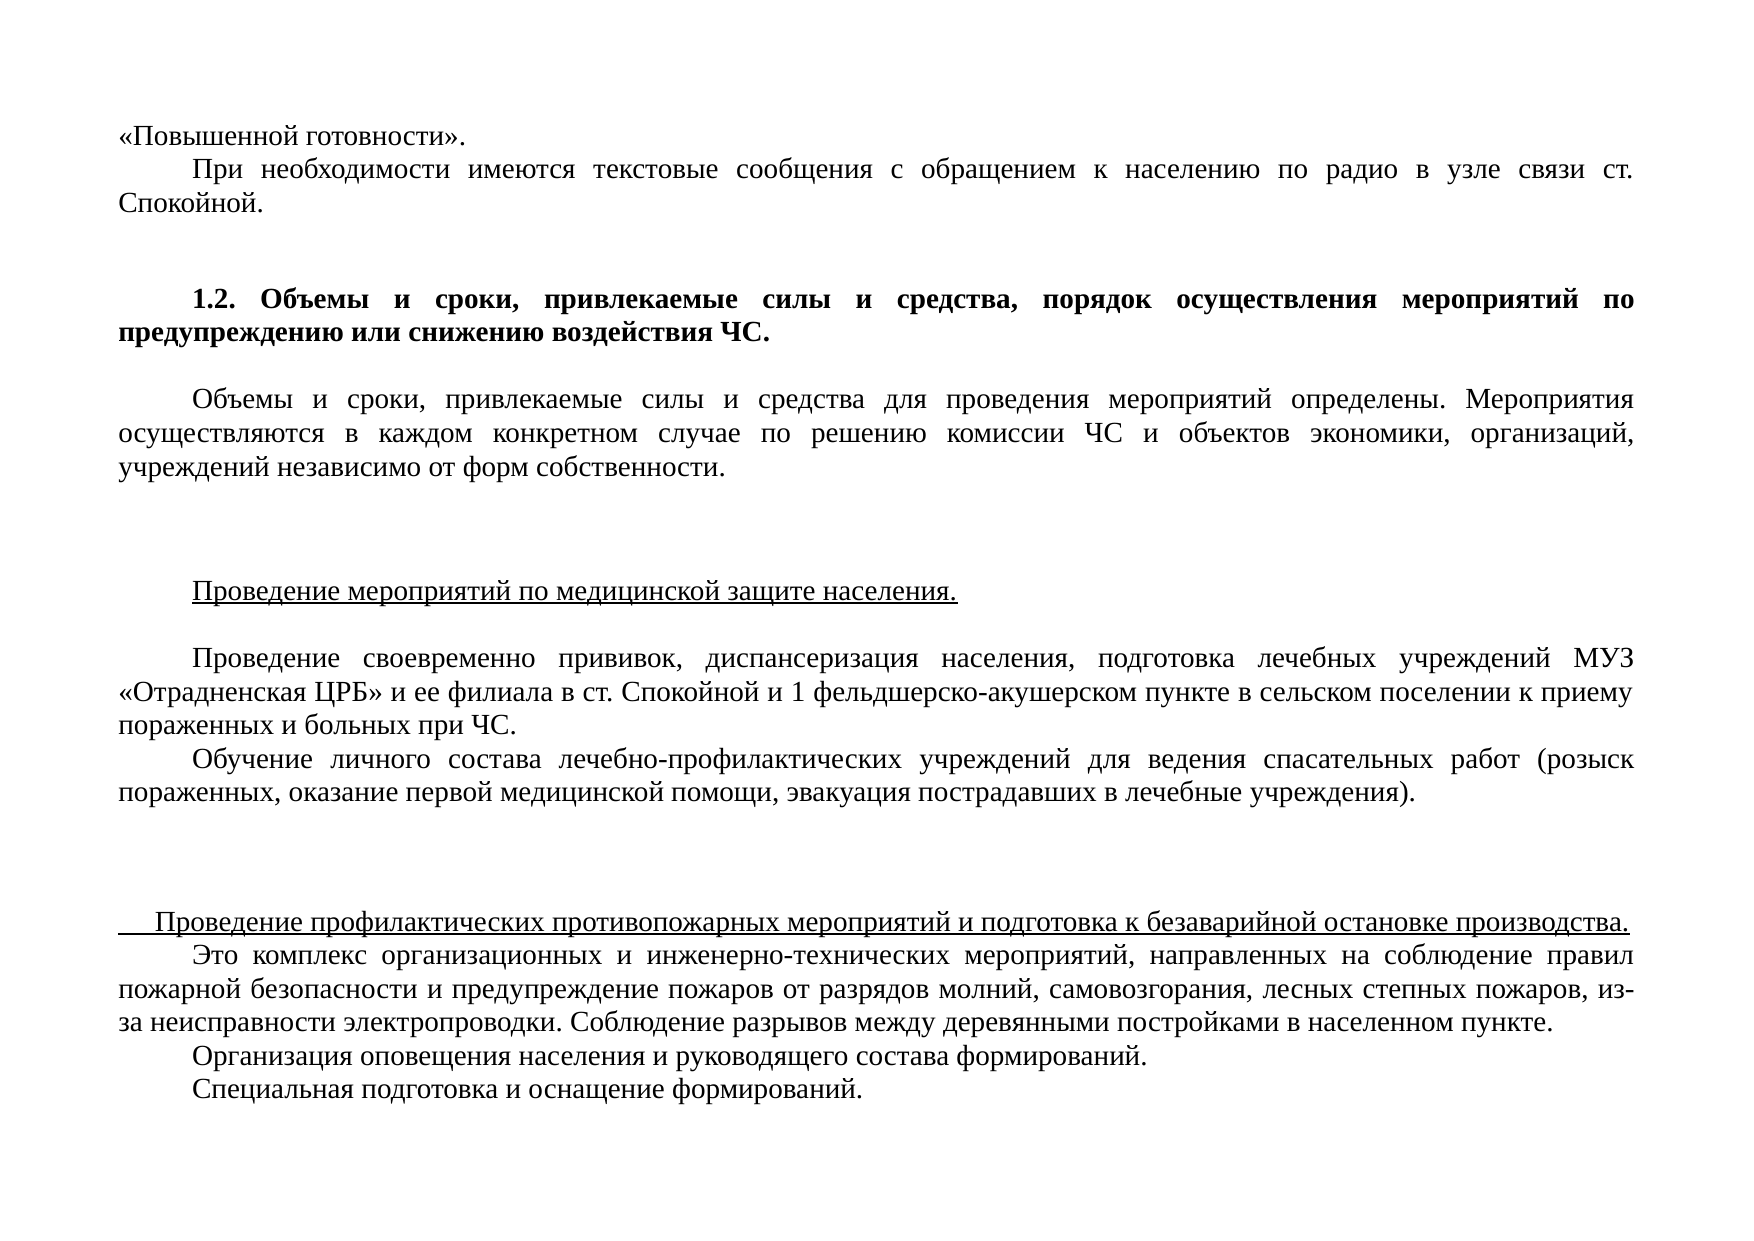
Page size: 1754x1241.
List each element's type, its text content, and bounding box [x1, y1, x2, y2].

text 1.2. Объемы и сроки, привлекаемые силы и средства, порядок осуществления мероприятий по предупреждению или снижению воздействия ЧС. [118, 281, 1636, 348]
text Специальная подготовка и оснащение формирований. [118, 1072, 1636, 1105]
text Это комплекс организационных и инженерно-технических мероприятий, направленных на соблюдение правил пожарной безопасности и предупреждение пожаров от разрядов молний, самовозгорания, лесных степных пожаров, из-за неисправности электропроводки. Соблюдение разрывов между деревянными постройками в населенном пункте. [118, 937, 1636, 1038]
text Организация оповещения населения и руководящего состава формирований. [118, 1038, 1636, 1072]
text Обучение личного состава лечебно-профилактических учреждений для ведения спасательных работ (розыск пораженных, оказание первой медицинской помощи, эвакуация пострадавших в лечебные учреждения). [118, 741, 1636, 808]
text Проведение своевременно прививок, диспансеризация населения, подготовка лечебных учреждений МУЗ «Отрадненская ЦРБ» и ее филиала в ст. Спокойной и 1 фельдшерско-акушерском пункте в сельском поселении к приему пораженных и больных при ЧС. [118, 640, 1636, 741]
text Объемы и сроки, привлекаемые силы и средства для проведения мероприятий определены. Мероприятия осуществляются в каждом конкретном случае по решению комиссии ЧС и объектов экономики, организаций, учреждений независимо от форм собственности. [118, 382, 1636, 482]
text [118, 118, 1636, 152]
text Проведение профилактических противопожарных мероприятий и подготовка к безаварийной остановке производства. [118, 904, 1636, 937]
text При необходимости имеются текстовые сообщения с обращением к населению по радио в узле связи ст. Спокойной. [118, 152, 1636, 219]
text Проведение мероприятий по медицинской защите населения. [118, 573, 1636, 607]
